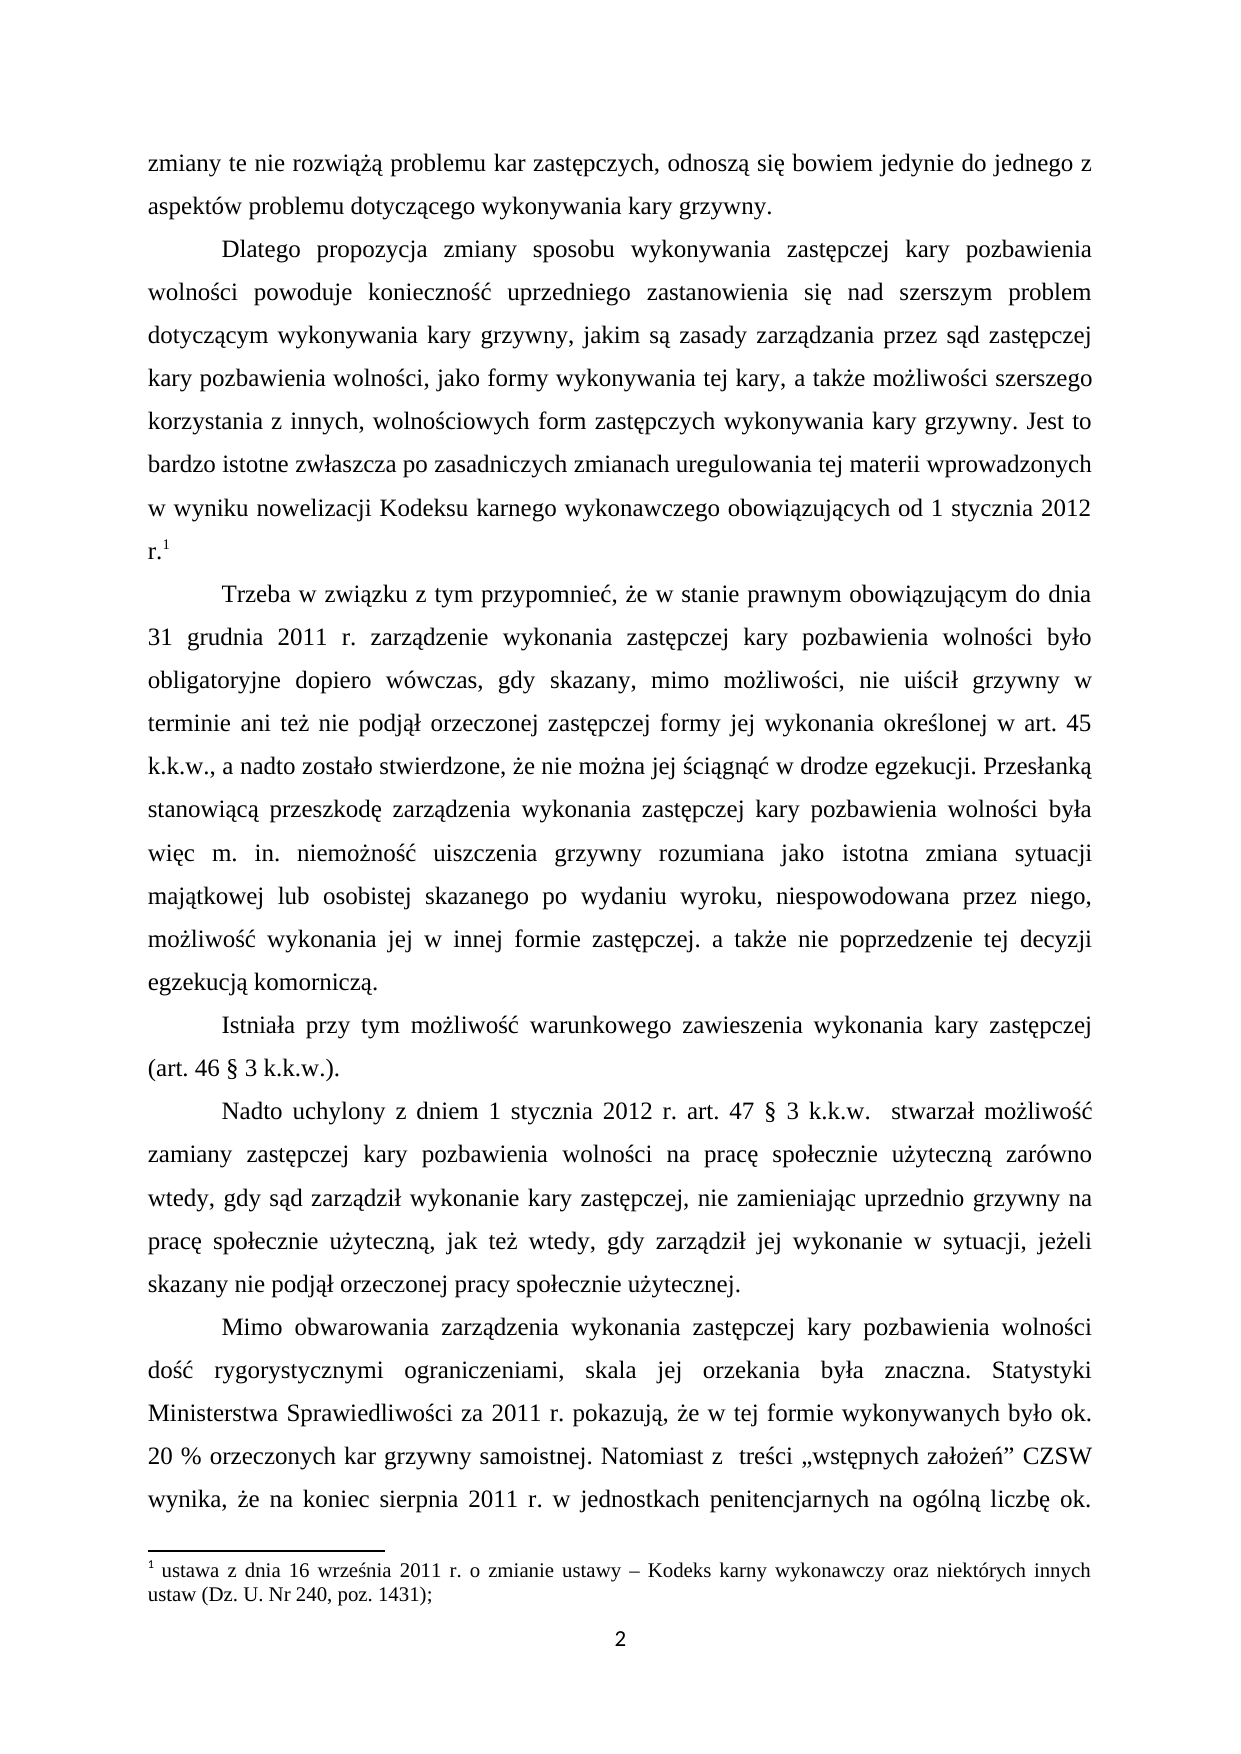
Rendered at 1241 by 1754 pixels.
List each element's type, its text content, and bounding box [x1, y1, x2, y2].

text Trzeba w związku z tym przypomnieć, że w stanie prawnym obowiązującym do dnia 31 grudnia 2011 r. zarządzenie wykonania zastępczej kary pozbawienia wolności było obligatoryjne dopiero wówczas, gdy skazany, mimo możliwości, nie uiścił grzywny w terminie ani też nie podjął orzeczonej zastępczej formy jej wykonania określonej w art. 45 k.k.w., a nadto zostało stwierdzone, że nie można jej ściągnąć w drodze egzekucji. Przesłanką stanowiącą przeszkodę zarządzenia wykonania zastępczej kary pozbawienia wolności była więc m. in. niemożność uiszczenia grzywny rozumiana jako istotna zmiana sytuacji majątkowej lub osobistej skazanego po wydaniu wyroku, niespowodowana przez niego, możliwość wykonania jej w innej formie zastępczej. a także nie poprzedzenie tej decyzji egzekucją komorniczą. [148, 579, 1093, 996]
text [148, 1312, 1093, 1513]
text Dlatego propozycja zmiany sposobu wykonywania zastępczej kary pozbawienia wolności powoduje konieczność uprzedniego zastanowienia się nad szerszym problem dotyczącym wykonywania kary grzywny, jakim są zasady zarządzania przez sąd zastępczej kary pozbawienia wolności, jako formy wykonywania tej kary, a także możliwości szerszego korzystania z innych, wolnościowych form zastępczych wykonywania kary grzywny. Jest to bardzo istotne zwłaszcza po zasadniczych zmianach uregulowania tej materii wprowadzonych w wyniku nowelizacji Kodeksu karnego wykonawczego obowiązujących od 1 stycznia 2012 r. [148, 234, 1093, 564]
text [148, 148, 1093, 219]
text Istniała przy tym możliwość warunkowego zawieszenia wykonania kary zastępczej (art. 46 § 3 k.k.w.). [148, 1010, 1093, 1082]
text Nadto uchylony z dniem 1 stycznia 2012 r. art. 47 § 3 k.k.w. stwarzał możliwość zamiany zastępczej kary pozbawienia wolności na pracę społecznie użyteczną zarówno wtedy, gdy sąd zarządził wykonanie kary zastępczej, nie zamieniając uprzednio grzywny na pracę społecznie użyteczną, jak też wtedy, gdy zarządził jej wykonanie w sytuacji, jeżeli skazany nie podjął orzeczonej pracy społecznie użytecznej. [148, 1096, 1093, 1298]
